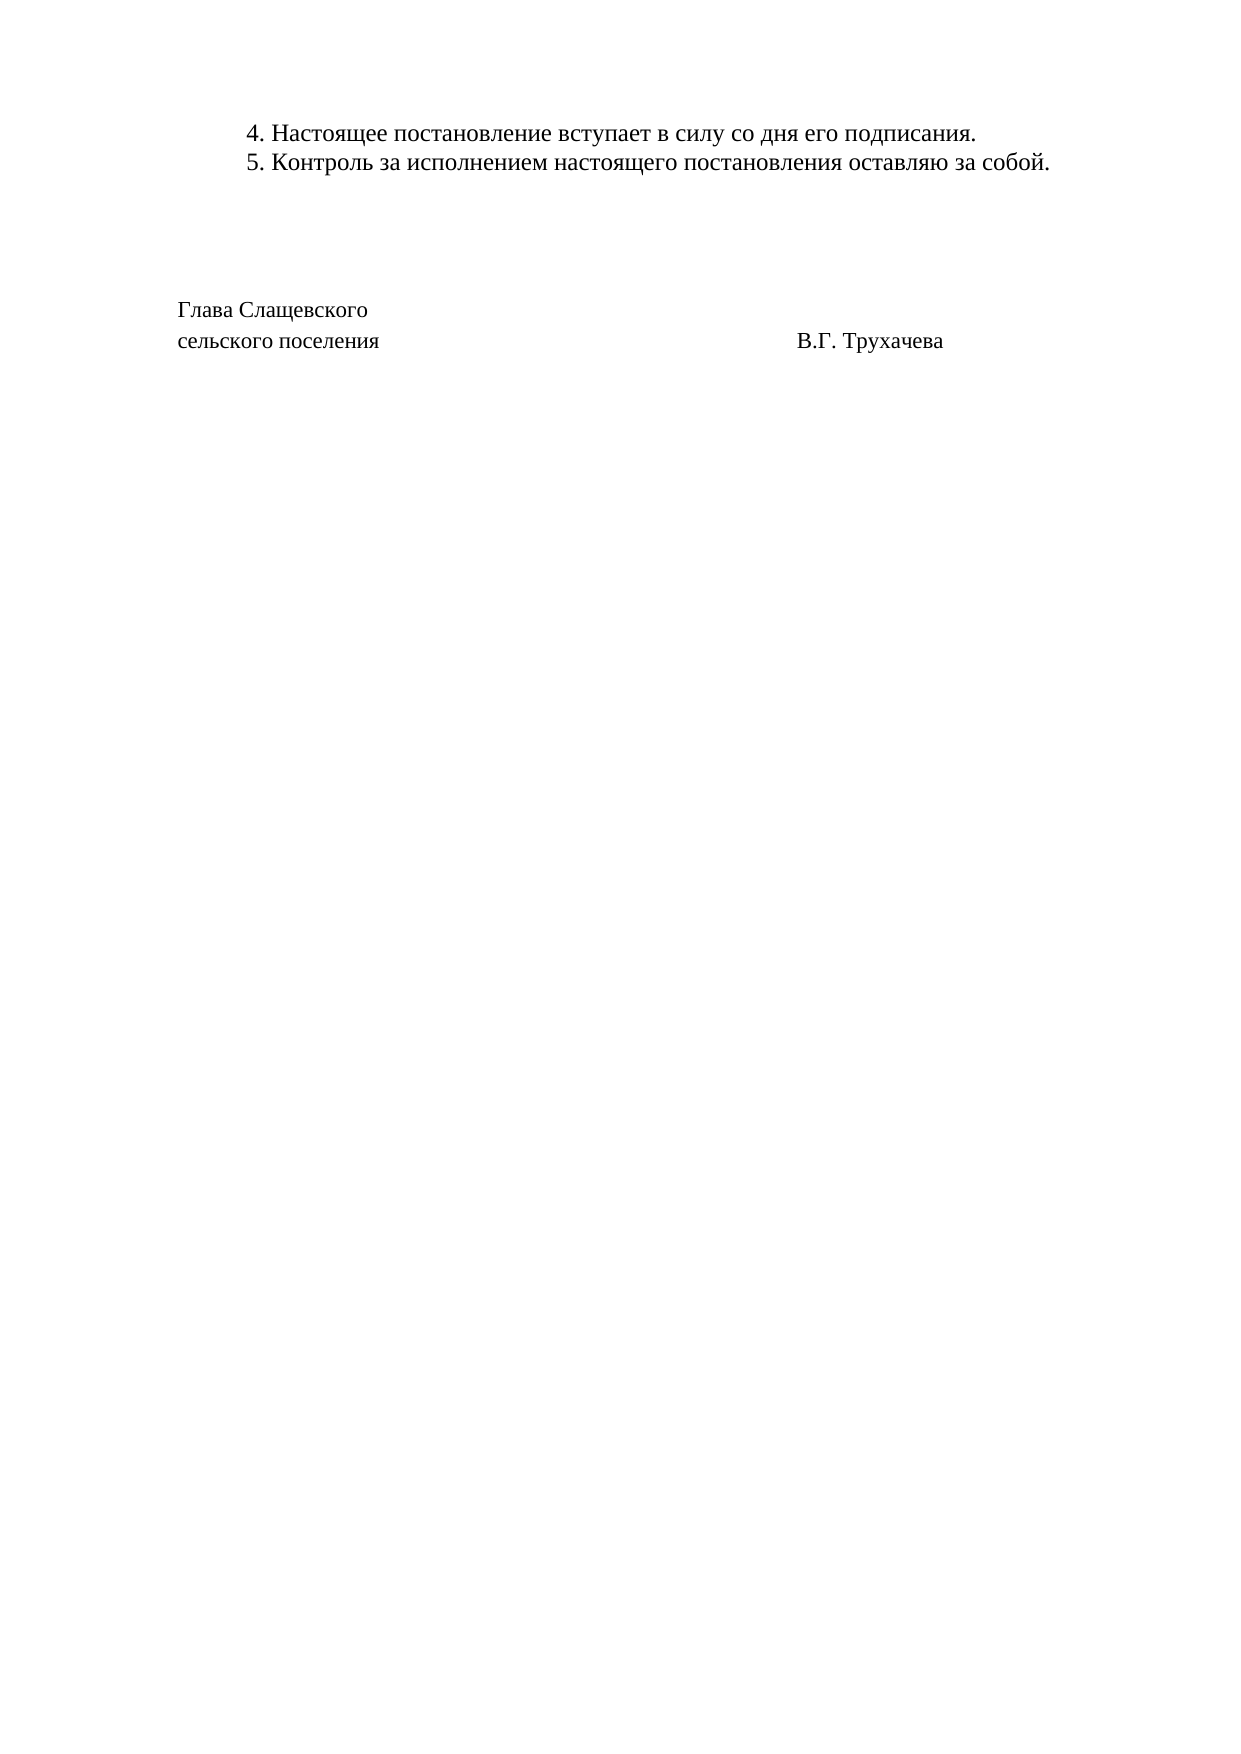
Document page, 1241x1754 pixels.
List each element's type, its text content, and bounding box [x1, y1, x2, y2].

text Глава Слащевского [177, 296, 1152, 323]
text 5. Контроль за исполнением настоящего постановления оставляю за собой. [177, 147, 1152, 176]
text сельского поселения В.Г. Трухачева [177, 327, 1152, 353]
text 4. Настоящее постановление вступает в силу со дня его подписания. [177, 118, 1152, 147]
